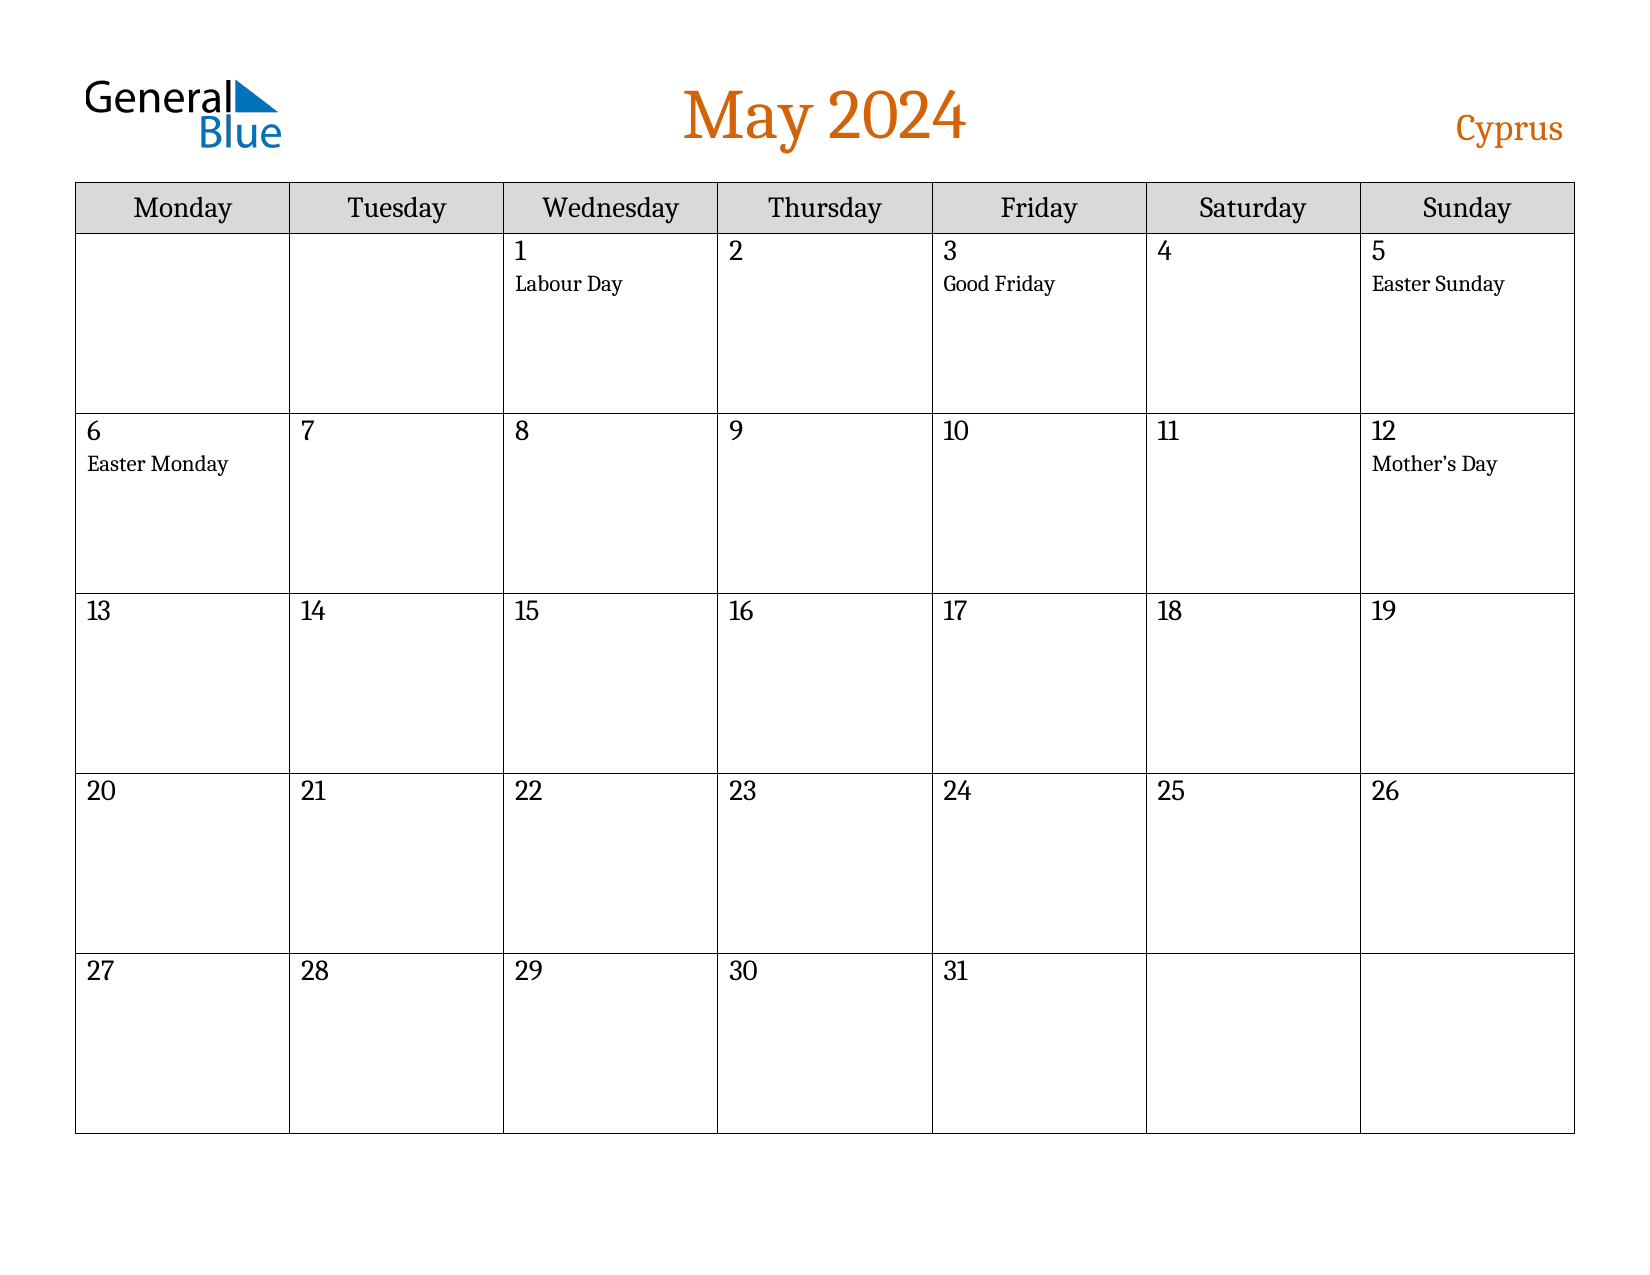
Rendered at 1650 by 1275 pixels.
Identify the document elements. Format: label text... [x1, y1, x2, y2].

table_cell 21 [290, 774, 503, 810]
table_cell [718, 630, 932, 773]
table_cell 26 [1361, 774, 1574, 810]
table_cell 25 [1147, 774, 1360, 810]
table_cell [1147, 990, 1360, 1133]
table_cell 1 [504, 234, 717, 270]
table_cell [718, 450, 932, 593]
table_cell Friday [933, 183, 1146, 233]
table_cell 14 [290, 594, 503, 630]
table_cell Wednesday [504, 183, 717, 233]
table_cell 4 [1147, 234, 1360, 270]
table_cell 6 [76, 414, 289, 450]
table_cell 22 [504, 774, 717, 810]
table_cell [290, 270, 503, 413]
table_cell [1147, 450, 1360, 593]
table_cell Easter Monday [76, 450, 289, 593]
table_cell [1361, 630, 1574, 773]
table_cell 9 [718, 414, 932, 450]
table_cell Monday [76, 183, 289, 233]
table_cell [504, 630, 717, 773]
table_cell [504, 450, 717, 593]
table_cell Tuesday [290, 183, 503, 233]
table_cell [1147, 630, 1360, 773]
table_cell 24 [933, 774, 1146, 810]
table_cell [718, 810, 932, 953]
table_cell 18 [1147, 594, 1360, 630]
table_cell 16 [718, 594, 932, 630]
table_cell 7 [290, 414, 503, 450]
table_cell 30 [718, 954, 932, 990]
table_cell 3 [933, 234, 1146, 270]
table_cell [933, 450, 1146, 593]
table_cell [718, 990, 932, 1133]
table_cell [1361, 990, 1574, 1133]
table_cell [1147, 270, 1360, 413]
table_header May 2024 [504, 75, 1146, 182]
table_cell [290, 990, 503, 1133]
table_cell [290, 810, 503, 953]
table_cell [1361, 954, 1574, 990]
table_cell 2 [718, 234, 932, 270]
table_cell Easter Sunday [1361, 270, 1574, 413]
table_cell 19 [1361, 594, 1574, 630]
table_cell Thursday [718, 183, 932, 233]
table_header [76, 75, 503, 182]
table_cell [504, 810, 717, 953]
table_cell [1147, 810, 1360, 953]
table_cell 13 [76, 594, 289, 630]
table_cell Good Friday [933, 270, 1146, 413]
table_cell [76, 630, 289, 773]
table_cell [1361, 810, 1574, 953]
picture [86, 80, 281, 148]
table_cell [1147, 954, 1360, 990]
table_cell 31 [933, 954, 1146, 990]
table_cell [933, 810, 1146, 953]
table_cell 12 [1361, 414, 1574, 450]
table_cell 15 [504, 594, 717, 630]
table_header Cyprus [1146, 75, 1574, 182]
table_cell Labour Day [504, 270, 717, 413]
table_cell Sunday [1361, 183, 1574, 233]
table_cell [76, 234, 289, 270]
table_cell [718, 270, 932, 413]
table_cell 17 [933, 594, 1146, 630]
table_cell Saturday [1147, 183, 1360, 233]
table_cell [290, 630, 503, 773]
table_cell 29 [504, 954, 717, 990]
table_cell [290, 450, 503, 593]
table_cell 11 [1147, 414, 1360, 450]
table_cell 20 [76, 774, 289, 810]
table_cell [76, 810, 289, 953]
table_cell [933, 990, 1146, 1133]
table_cell 27 [76, 954, 289, 990]
table_cell Mother’s Day [1361, 450, 1574, 593]
table_cell 28 [290, 954, 503, 990]
table_cell [76, 270, 289, 413]
table_cell 8 [504, 414, 717, 450]
table_cell 23 [718, 774, 932, 810]
table_cell [76, 990, 289, 1133]
table_cell [933, 630, 1146, 773]
table_cell 10 [933, 414, 1146, 450]
table_cell [504, 990, 717, 1133]
table_cell [290, 234, 503, 270]
table_cell 5 [1361, 234, 1574, 270]
